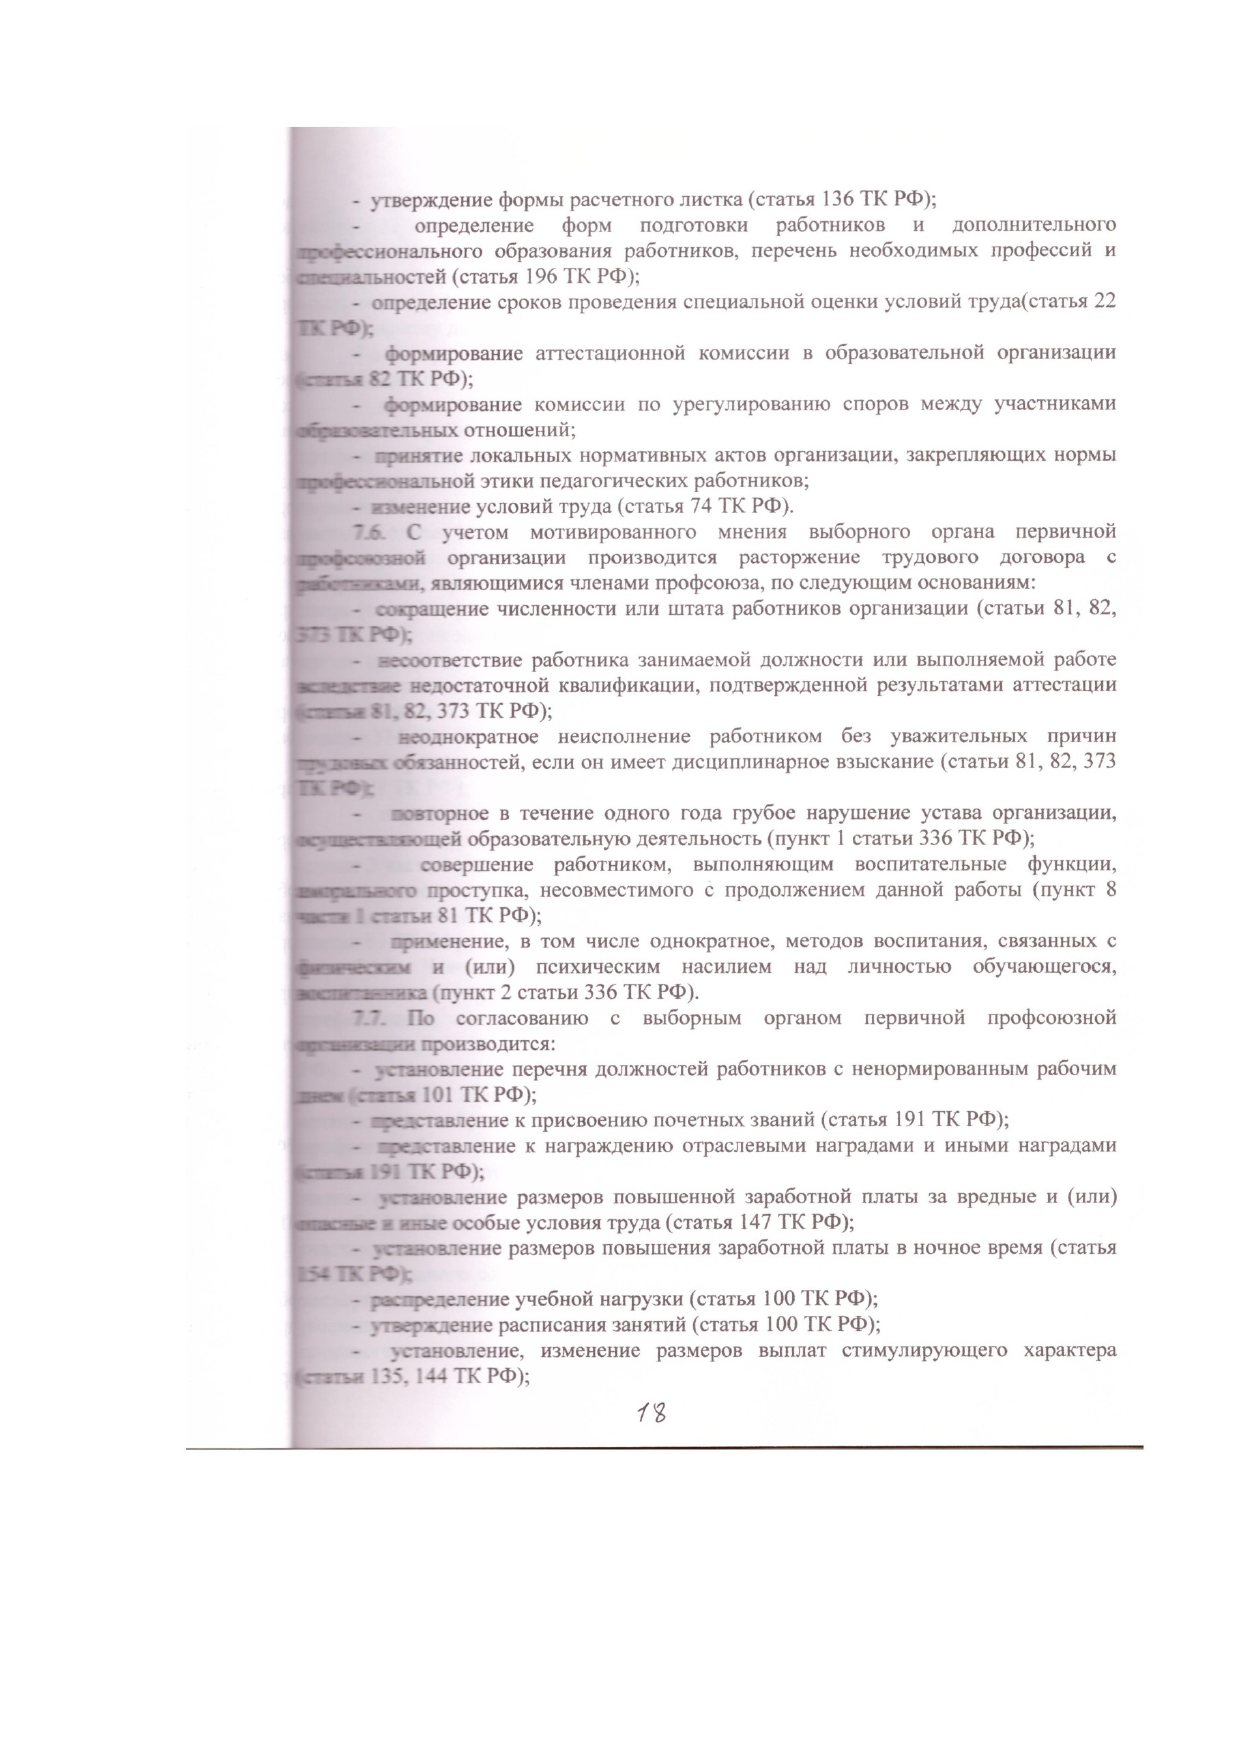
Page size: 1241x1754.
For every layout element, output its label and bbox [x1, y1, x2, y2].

picture [177, 118, 1152, 1458]
